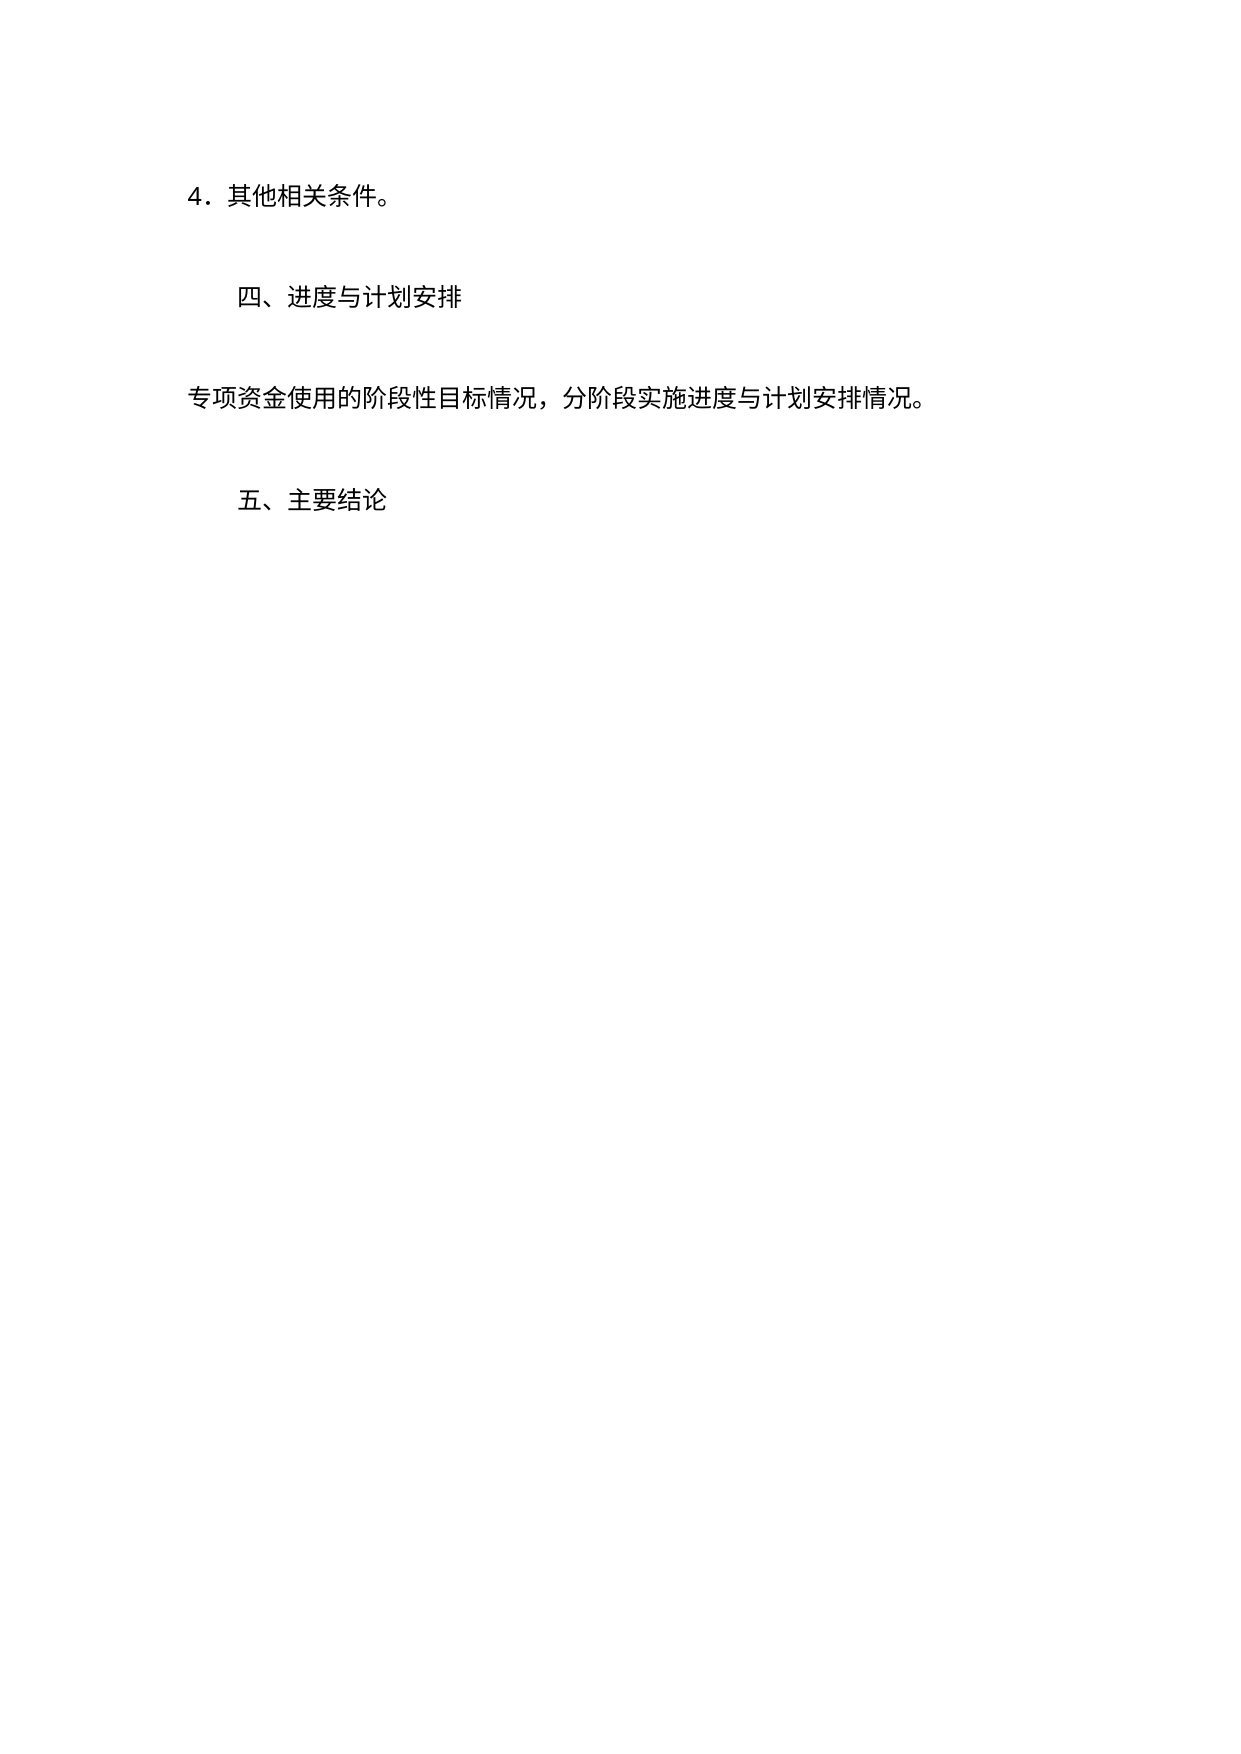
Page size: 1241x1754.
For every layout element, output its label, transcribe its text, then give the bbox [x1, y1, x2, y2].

text 4．其他相关条件。 [187, 162, 1053, 227]
text 五、主要结论 [187, 466, 1053, 531]
text 四、进度与计划安排 [187, 263, 1053, 328]
text 专项资金使用的阶段性目标情况，分阶段实施进度与计划安排情况。 [187, 364, 1053, 429]
